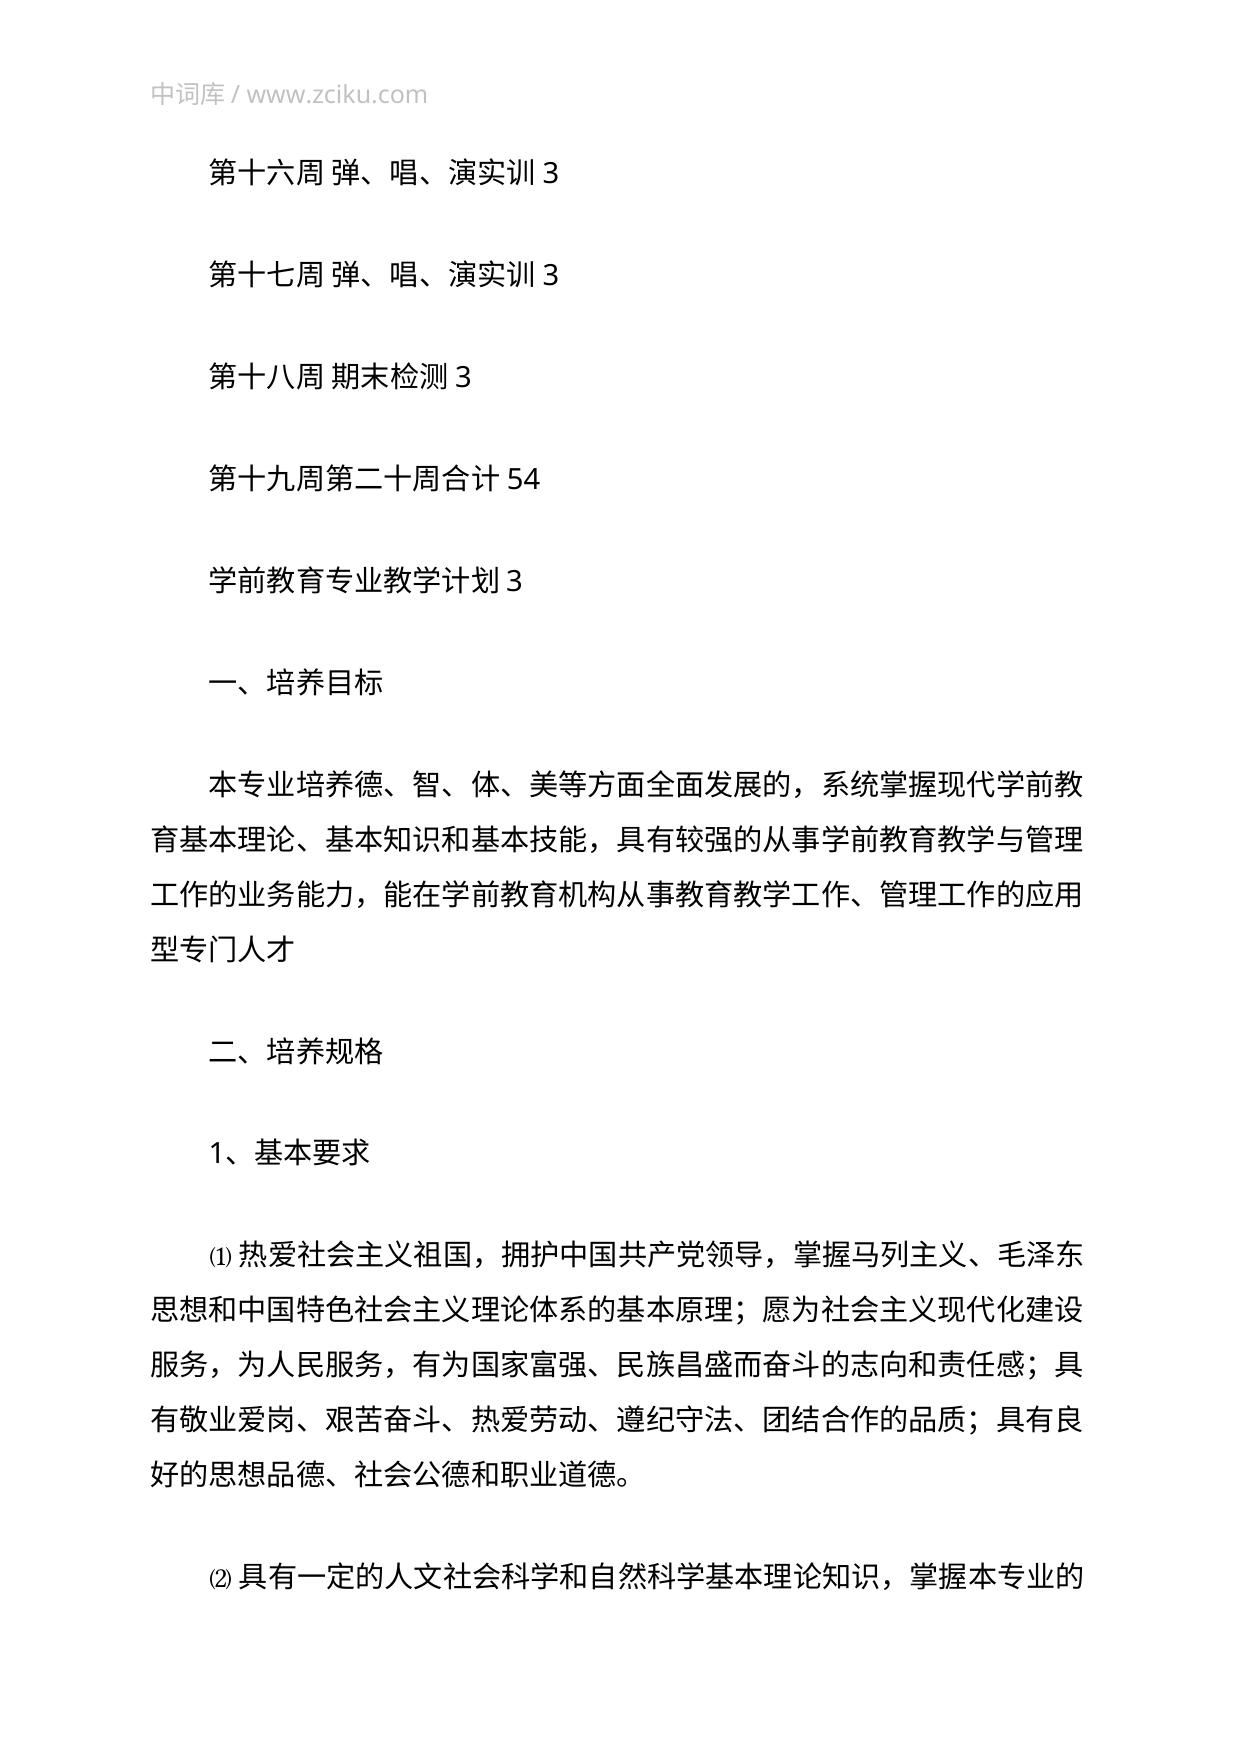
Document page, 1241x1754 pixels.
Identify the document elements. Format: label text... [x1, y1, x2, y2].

text 本专业培养德、智、体、美等方面全面发展的，系统掌握现代学前教育基本理论、基本知识和基本技能，具有较强的从事学前教育教学与管理工作的业务能力，能在学前教育机构从事教育教学工作、管理工作的应用型专门人才 [150, 762, 1090, 969]
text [150, 1553, 1090, 1596]
text 二、培养规格 [150, 1028, 1090, 1070]
text 一、培养目标 [150, 660, 1090, 702]
text 学前教育专业教学计划3 [150, 558, 1090, 600]
text ⑴热爱社会主义祖国，拥护中国共产党领导，掌握马列主义、毛泽东思想和中国特色社会主义理论体系的基本原理；愿为社会主义现代化建设服务，为人民服务，有为国家富强、民族昌盛而奋斗的志向和责任感；具有敬业爱岗、艰苦奋斗、热爱劳动、遵纪守法、团结合作的品质；具有良好的思想品德、社会公德和职业道德。 [150, 1232, 1090, 1494]
text 第十七周 弹、唱、演实训 3 [150, 252, 1090, 294]
text 第十九周第二十周合计 54 [150, 456, 1090, 498]
text 第十八周 期末检测 3 [150, 354, 1090, 396]
text 1、基本要求 [150, 1130, 1090, 1172]
text 第十六周 弹、唱、演实训 3 [150, 150, 1090, 192]
